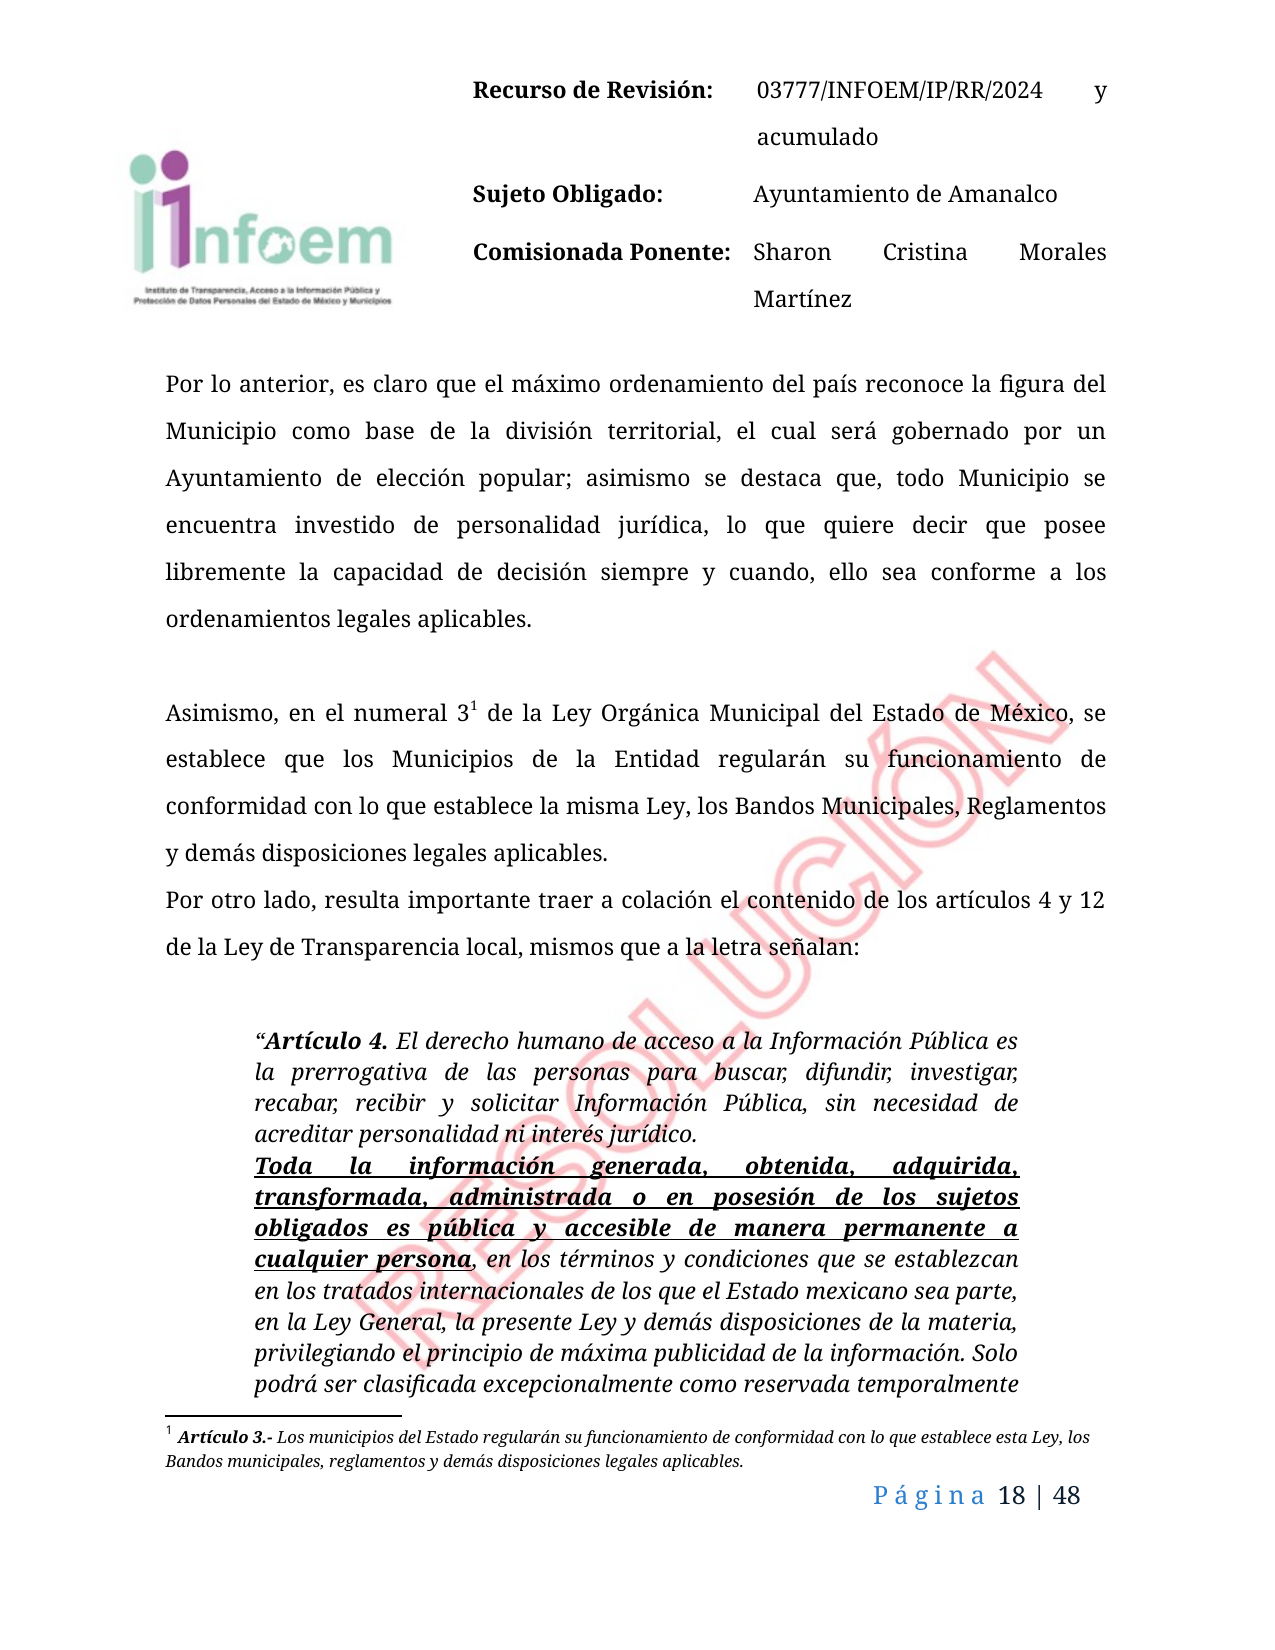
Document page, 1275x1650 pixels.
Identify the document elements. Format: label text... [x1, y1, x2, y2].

text Asimismo, en el numeral 3 de la Ley Orgánica Municipal del Estado de México, se establece que los Municipios de la Entidad regularán su funcionamiento de conformidad con lo que establece la misma Ley, los Bandos Municipales, Reglamentos y demás disposiciones legales aplicables. [165, 696, 1107, 868]
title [254, 1149, 1022, 1399]
picture [577, 85, 581, 96]
picture [843, 85, 848, 93]
text Por otro lado, resulta importante traer a colación el contenido de los artículos 4 y 12 de la Ley de Transparencia local, mismos que a la letra señalan: [165, 884, 1107, 962]
picture [905, 85, 912, 94]
picture [1007, 85, 1013, 97]
picture [759, 85, 765, 97]
picture [0, 85, 1275, 1650]
picture [681, 87, 685, 97]
title “Artículo 4. El derecho humano de acceso a la Información Pública es la prerrogativa de las personas para buscar, difundir, investigar, recabar, recibir y solicitar Información Pública, sin necesidad de acreditar personalidad ni interés jurídico. [254, 1024, 1022, 1149]
picture [557, 87, 561, 97]
picture [870, 85, 879, 97]
text Por lo anterior, es claro que el máximo ordenamiento del país reconoce la figura del Municipio como base de la división territorial, el cual será gobernado por un Ayuntamiento de elección popular; asimismo se destaca que, todo Municipio se encuentra investido de personalidad jurídica, lo que quiere decir que posee libremente la capacidad de decisión siempre y cuando, ello sea conforme a los ordenamientos legales aplicables. [165, 368, 1107, 634]
